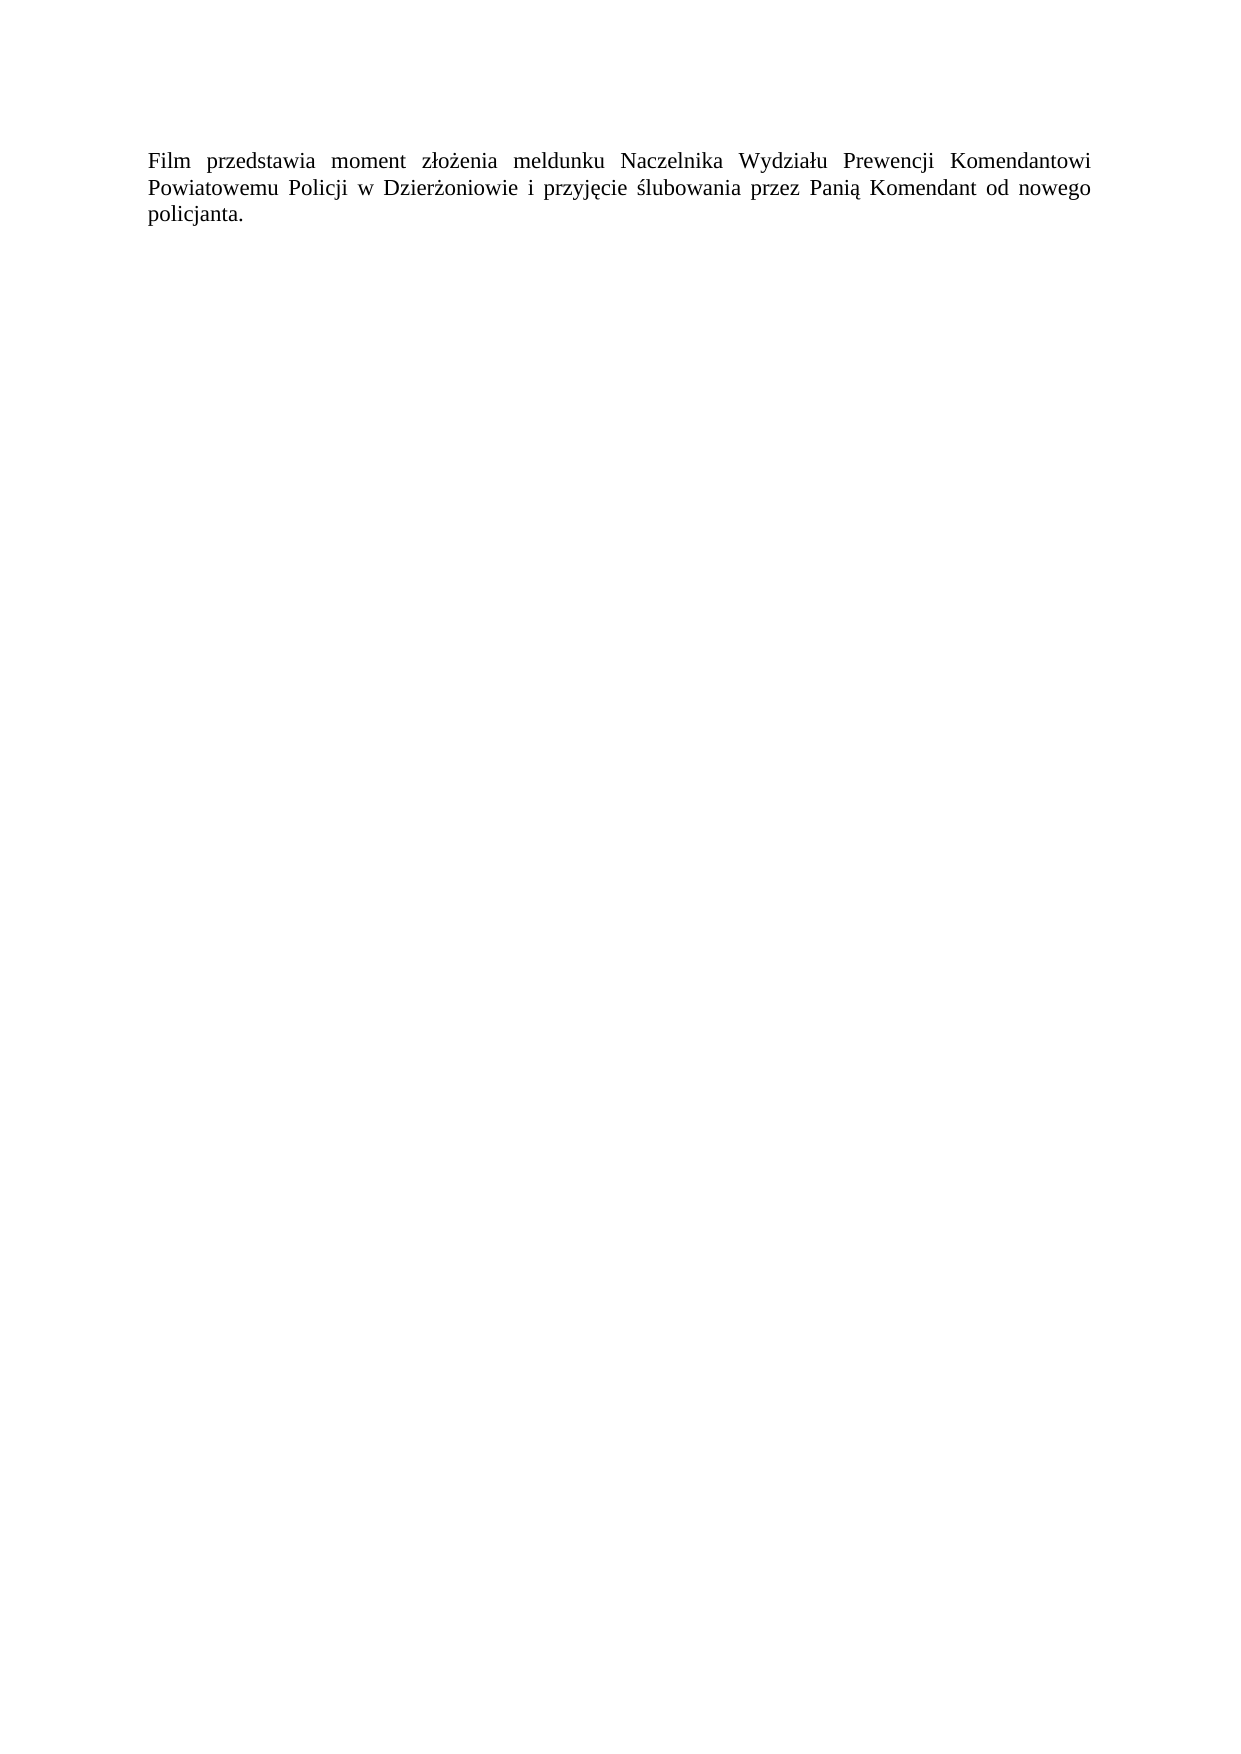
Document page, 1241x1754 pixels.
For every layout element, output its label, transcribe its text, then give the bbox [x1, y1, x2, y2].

text Film przedstawia moment złożenia meldunku Naczelnika Wydziału Prewencji Komendantowi Powiatowemu Policji w Dzierżoniowie i przyjęcie ślubowania przez Panią Komendant od nowego policjanta. [148, 148, 1093, 227]
